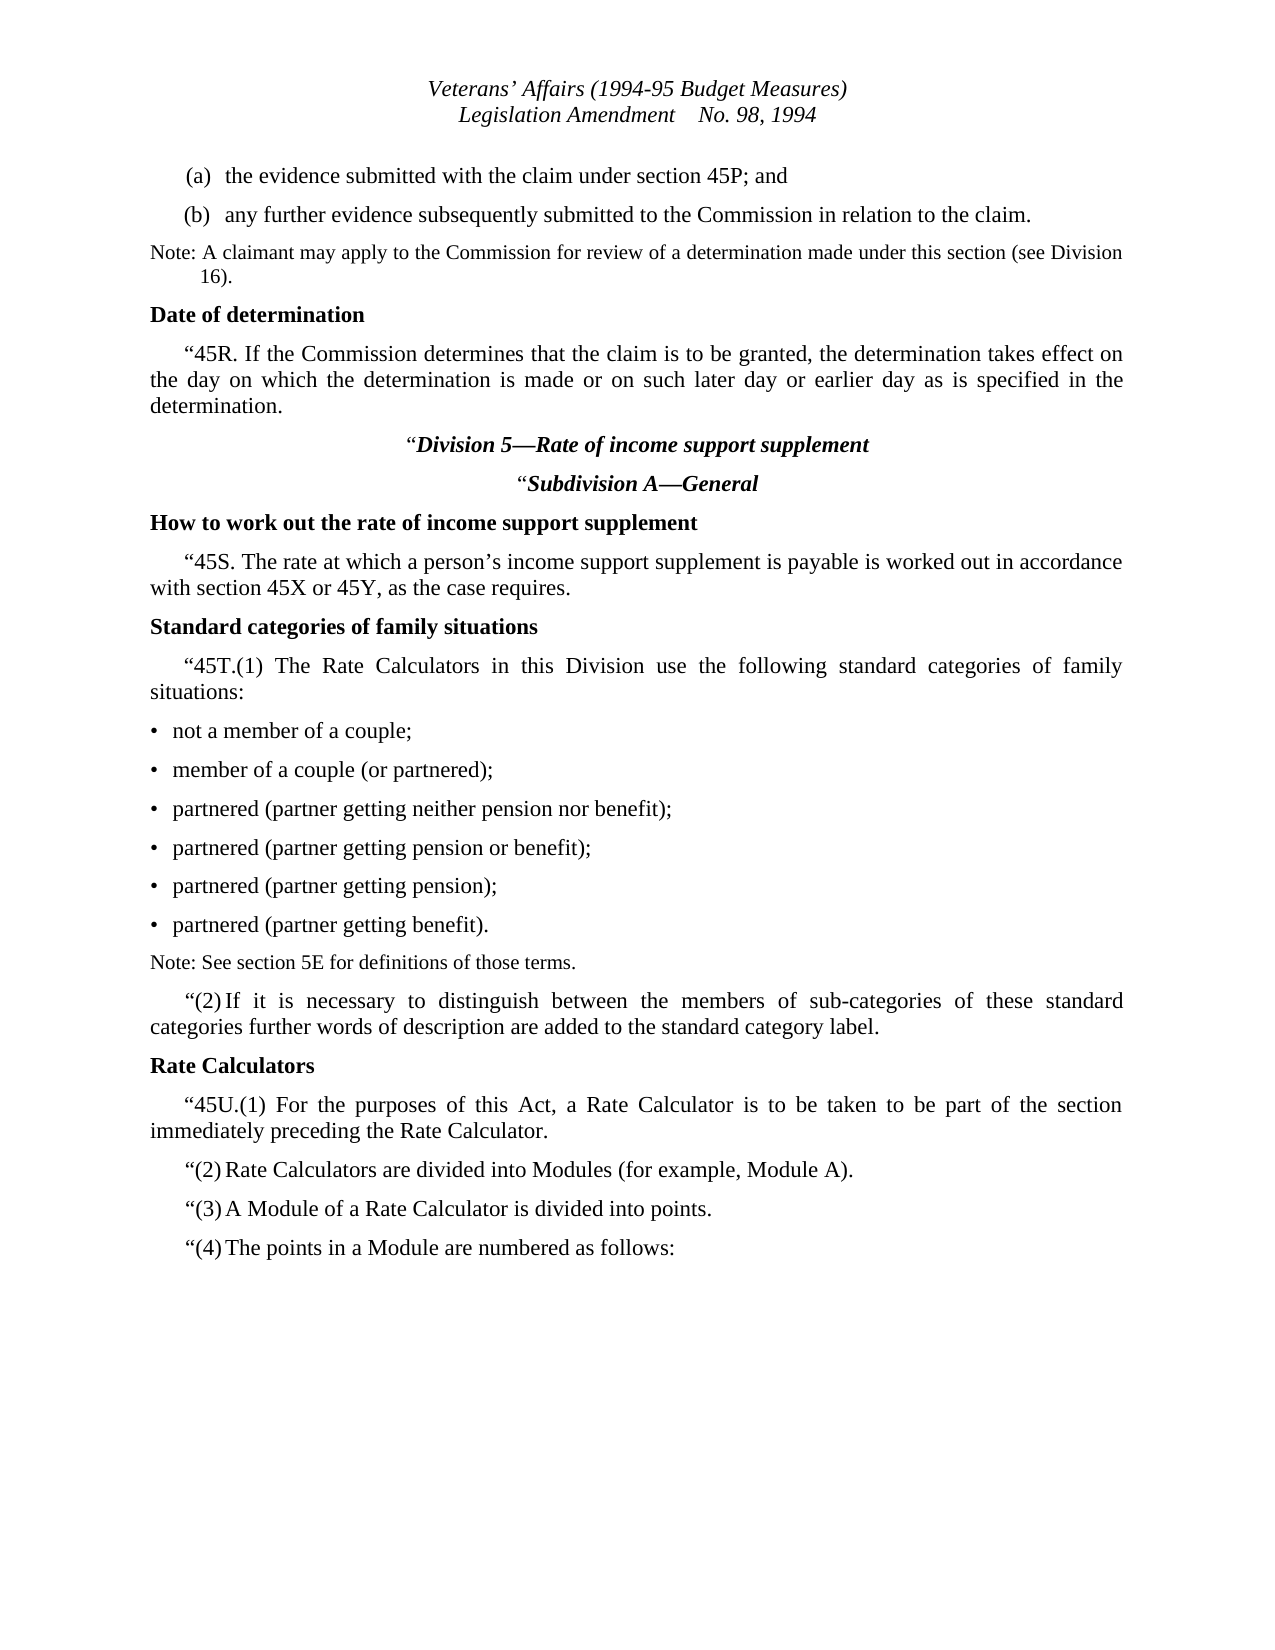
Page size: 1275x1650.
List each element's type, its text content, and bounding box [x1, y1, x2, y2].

text • partnered (partner getting pension); [150, 872, 1125, 899]
text • member of a couple (or partnered); [150, 756, 1125, 782]
text Note: A claimant may apply to the Commission for review of a determination made under this section (see Division 16). [150, 240, 1125, 288]
text Date of determination [150, 301, 1125, 327]
text Note: See section 5E for definitions of those terms. [150, 950, 1125, 974]
text How to work out the rate of income support supplement [150, 509, 1125, 535]
text “45U.(1) For the purposes of this Act, a Rate Calculator is to be taken to be part of the section immediately preceding the Rate Calculator. [150, 1091, 1125, 1143]
text “45R. If the Commission determines that the claim is to be granted, the determination takes effect on the day on which the determination is made or on such later day or earlier day as is specified in the determination. [150, 340, 1125, 419]
text • partnered (partner getting benefit). [150, 911, 1125, 938]
text “45T.(1) The Rate Calculators in this Division use the following standard categories of family situations: [150, 652, 1125, 704]
text Rate Calculators [150, 1052, 1125, 1078]
text “Division 5—Rate of income support supplement [150, 431, 1125, 458]
text • partnered (partner getting pension or benefit); [150, 834, 1125, 860]
text “Subdivision A—General [150, 470, 1125, 496]
text • partnered (partner getting neither pension nor benefit); [150, 795, 1125, 821]
text (b) any further evidence subsequently submitted to the Commission in relation to the claim. [183, 201, 1125, 228]
text “(3) A Module of a Rate Calculator is divided into points. [185, 1195, 1125, 1221]
text “(2) If it is necessary to distinguish between the members of sub-categories of these standard categories further words of description are added to the standard category label. [150, 987, 1125, 1039]
text “(2) Rate Calculators are divided into Modules (for example, Module A). [150, 1156, 1125, 1182]
text • not a member of a couple; [150, 717, 1125, 743]
text (a) the evidence submitted with the claim under section 45P; and [186, 162, 1125, 189]
text Standard categories of family situations [150, 613, 1125, 639]
text “(4) The points in a Module are numbered as follows: [185, 1234, 1125, 1260]
text “45S. The rate at which a person’s income support supplement is payable is worked out in accordance with section 45X or 45Y, as the case requires. [150, 548, 1125, 601]
